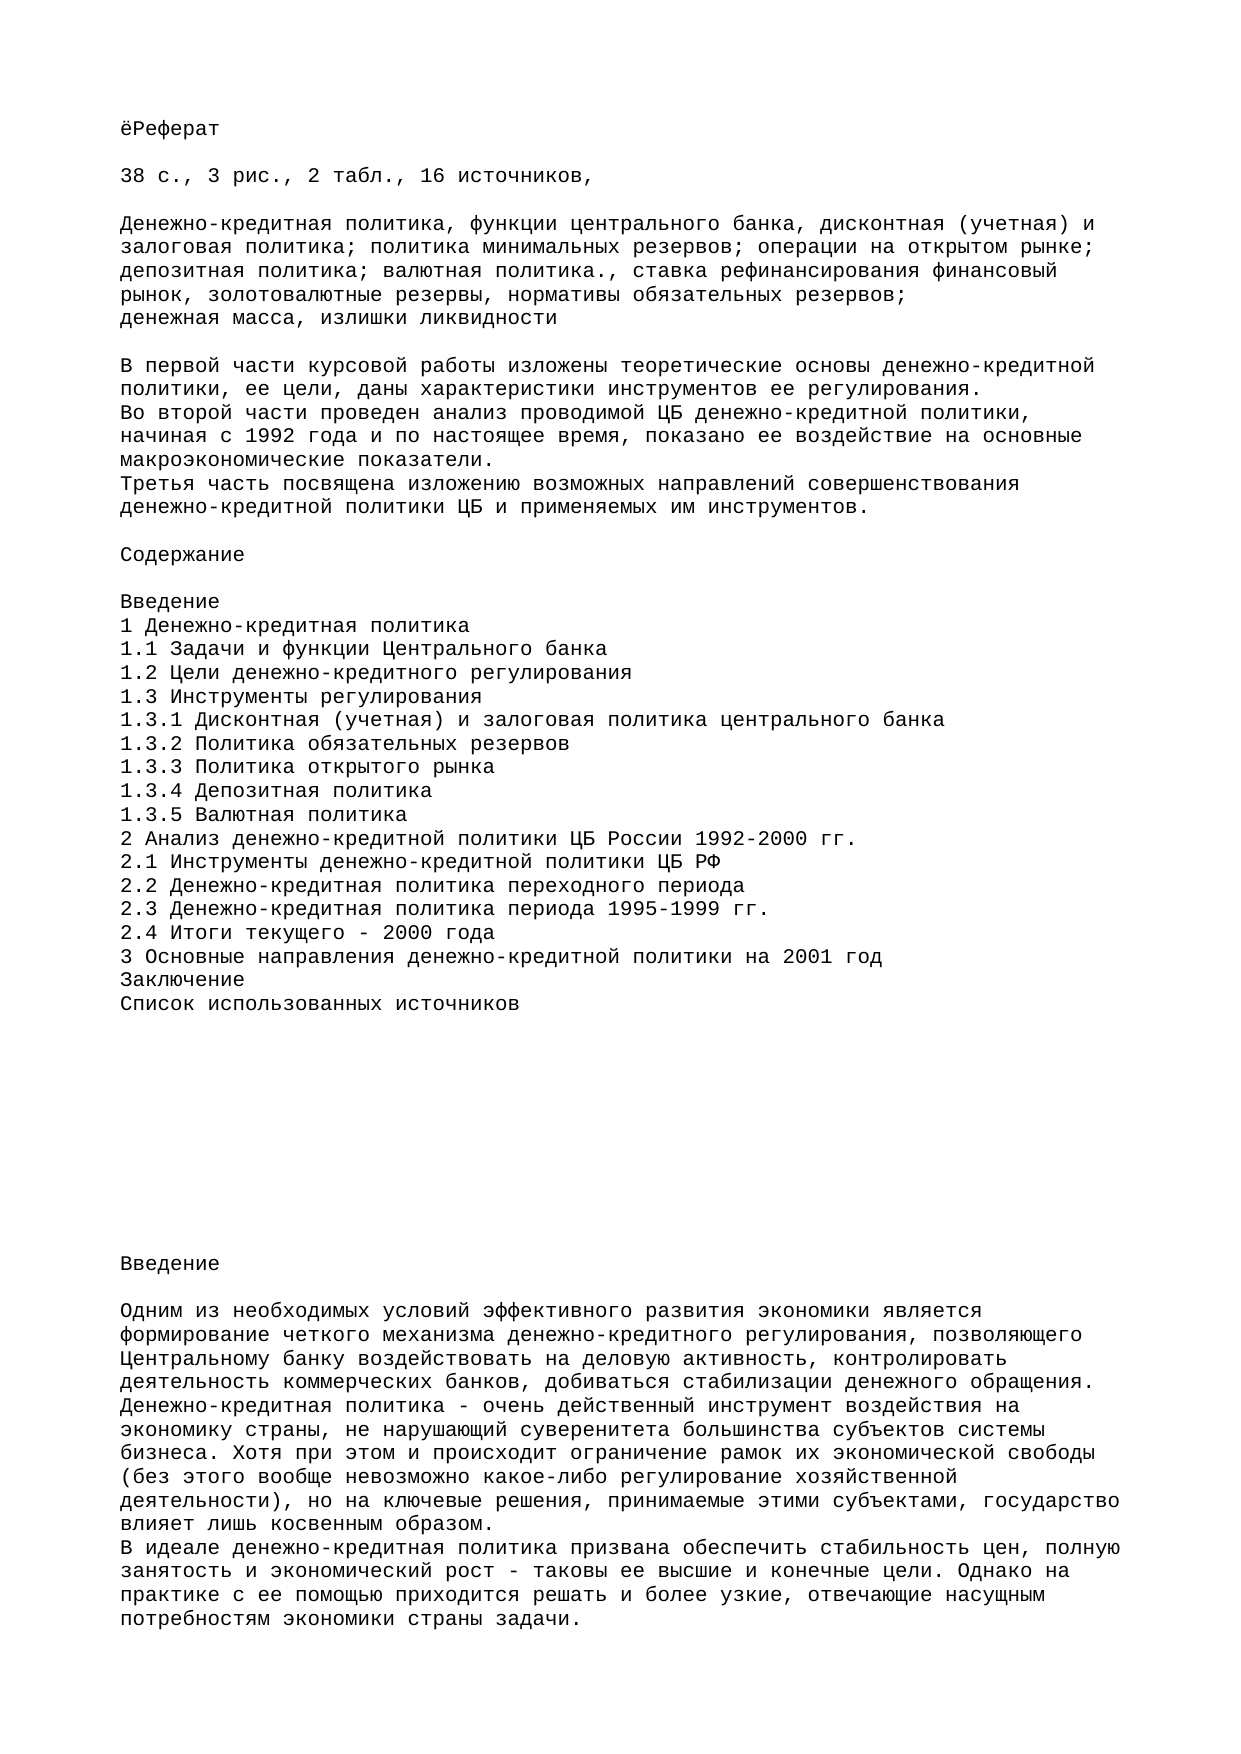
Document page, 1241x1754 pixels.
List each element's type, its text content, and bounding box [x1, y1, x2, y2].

text Денежно-кредитная политика, функции центрального банка, дисконтная (учетная) и залоговая политика; политика минимальных резервов; операции на открытом рынке; депозитная политика; валютная политика., ставка рефинансирования финансовый рынок, золотовалютные резервы, нормативы обязательных резервов; [120, 213, 1120, 307]
text Введение [120, 1253, 1120, 1277]
text 1.3.3 Политика открытого рынка [120, 757, 1120, 780]
text 1.3.1 Дисконтная (учетная) и залоговая политика центрального банка [120, 709, 1120, 733]
text 1.2 Цели денежно-кредитного регулирования [120, 662, 1120, 686]
text Денежно-кредитная политика - очень действенный инструмент воздействия на экономику страны, не нарушающий суверенитета большинства субъектов системы бизнеса. Хотя при этом и происходит ограничение рамок их экономической свободы (без этого вообще невозможно какое-либо регулирование хозяйственной деятельности), но на ключевые решения, принимаемые этими субъектами, государство влияет лишь косвенным образом. [120, 1395, 1120, 1537]
text ёРеферат [120, 118, 1120, 142]
text Одним из необходимых условий эффективного развития экономики является формирование четкого механизма денежно-кредитного регулирования, позволяющего Центральному банку воздействовать на деловую активность, контролировать деятельность коммерческих банков, добиваться стабилизации денежного обращения. [120, 1300, 1120, 1395]
text 1.1 Задачи и функции Центрального банка [120, 638, 1120, 662]
text 38 с., 3 рис., 2 табл., 16 источников, [120, 165, 1120, 189]
text 1.3.4 Депозитная политика [120, 780, 1120, 804]
text 2.3 Денежно-кредитная политика периода 1995-1999 гг. [120, 898, 1120, 922]
text 2.4 Итоги текущего - 2000 года [120, 922, 1120, 946]
text 3 Основные направления денежно-кредитной политики на 2001 год [120, 946, 1120, 969]
text Содержание [120, 544, 1120, 567]
text В первой части курсовой работы изложены теоретические основы денежно-кредитной политики, ее цели, даны характеристики инструментов ее регулирования. [120, 354, 1120, 402]
text 2 Анализ денежно-кредитной политики ЦБ России 1992-2000 гг. [120, 827, 1120, 851]
text 2.1 Инструменты денежно-кредитной политики ЦБ РФ [120, 851, 1120, 875]
text 1 Денежно-кредитная политика [120, 615, 1120, 638]
text Третья часть посвящена изложению возможных направлений совершенствования денежно-кредитной политики ЦБ и применяемых им инструментов. [120, 473, 1120, 520]
text Список использованных источников [120, 993, 1120, 1017]
text 2.2 Денежно-кредитная политика переходного периода [120, 875, 1120, 898]
text 1.3.5 Валютная политика [120, 804, 1120, 827]
text В идеале денежно-кредитная политика призвана обеспечить стабильность цен, полную занятость и экономический рост - таковы ее высшие и конечные цели. Однако на практике с ее помощью приходится решать и более узкие, отвечающие насущным потребностям экономики страны задачи. [120, 1537, 1120, 1631]
text Во второй части проведен анализ проводимой ЦБ денежно-кредитной политики, начиная с 1992 года и по настоящее время, показано ее воздействие на основные макроэкономические показатели. [120, 402, 1120, 473]
text денежная масса, излишки ликвидности [120, 307, 1120, 331]
text 1.3.2 Политика обязательных резервов [120, 733, 1120, 757]
text Введение [120, 591, 1120, 615]
text Заключение [120, 969, 1120, 993]
text 1.3 Инструменты регулирования [120, 686, 1120, 709]
